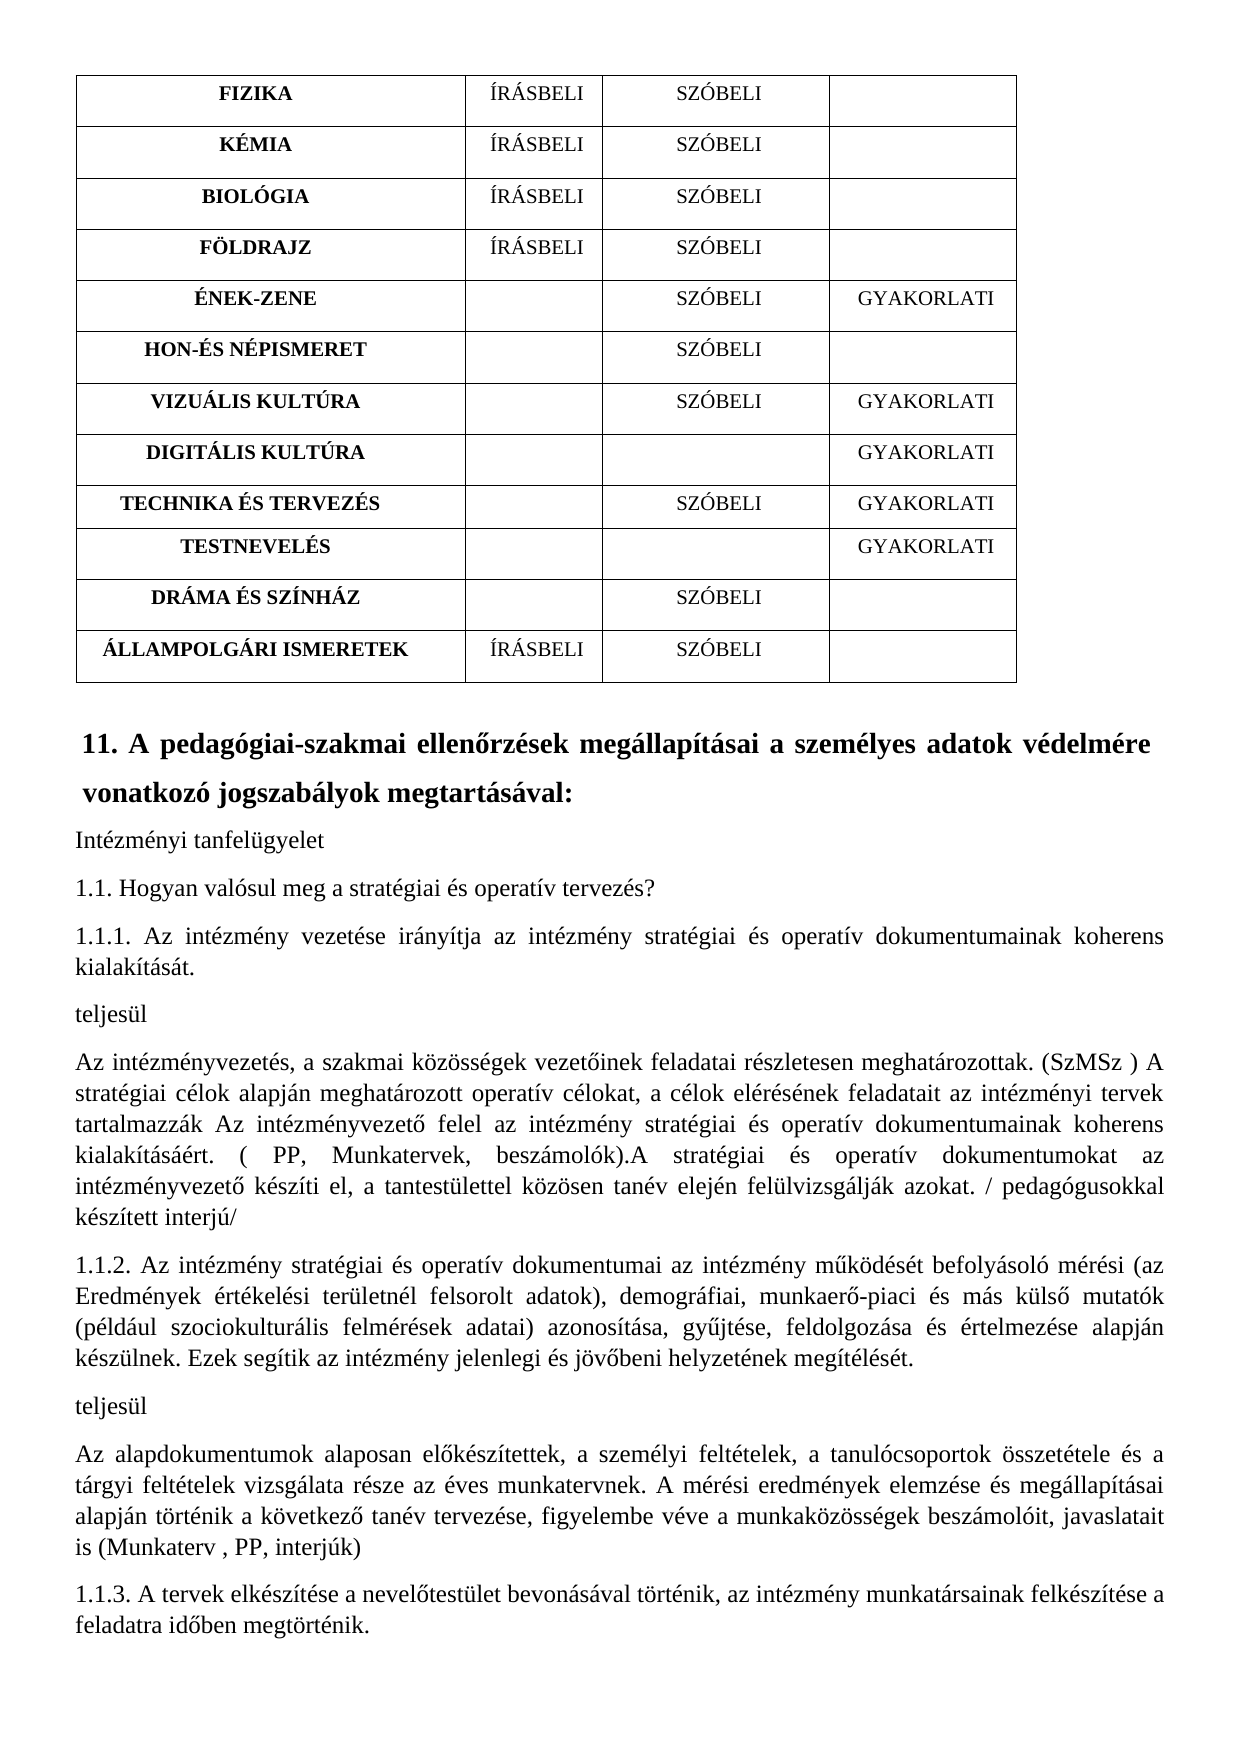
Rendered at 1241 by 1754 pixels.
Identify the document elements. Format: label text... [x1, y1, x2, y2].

text 11. A pedagógiai-szakmai ellenőrzések megállapításai a személyes adatok védelmére vonatkozó jogszabályok megtartásával: [81, 726, 1152, 809]
text 1.1. Hogyan valósul meg a stratégiai és operatív tervezés? [75, 873, 1165, 902]
table_cell [466, 384, 602, 434]
table_cell [466, 435, 602, 485]
text Az intézményvezetés, a szakmai közösségek vezetőinek feladatai részletesen meghatározottak. (SzMSz ) A stratégiai célok alapján meghatározott operatív célokat, a célok elérésének feladatait az intézményi tervek tartalmazzák Az intézményvezető felel az intézmény stratégiai és operatív dokumentumainak koherens kialakításáért. ( PP, Munkatervek, beszámolók).A stratégiai és operatív dokumentumokat az intézményvezető készíti el, a tantestülettel közösen tanév elején felülvizsgálják azokat. / pedagógusokkal készített interjú/ [75, 1047, 1165, 1231]
table_cell ÍRÁSBELI [466, 127, 602, 177]
table_cell [466, 580, 602, 630]
table_cell [429, 76, 465, 126]
table_cell FÖLDRAJZ [77, 230, 428, 280]
text 1.1.3. A tervek elkészítése a nevelőtestület bevonásával történik, az intézmény munkatársainak felkészítése a feladatra időben megtörténik. [75, 1579, 1165, 1639]
text 1.1.2. Az intézmény stratégiai és operatív dokumentumai az intézmény működését befolyásoló mérési (az Eredmények értékelési területnél felsorolt adatok), demográfiai, munkaerő-piaci és más külső mutatók (például szociokulturális felmérések adatai) azonosítása, gyűjtése, feldolgozása és értelmezése alapján készülnek. Ezek segítik az intézmény jelenlegi és jövőbeni helyzetének megítélését. [75, 1250, 1165, 1372]
table_cell [603, 435, 829, 485]
text teljesül [75, 999, 1165, 1028]
table_cell GYAKORLATI [830, 435, 1016, 485]
table_cell DIGITÁLIS KULTÚRA [77, 435, 428, 485]
text Intézményi tanfelügyelet [75, 825, 1165, 854]
table_cell [429, 332, 465, 382]
table_cell [466, 281, 602, 331]
table_cell [429, 179, 465, 229]
table_cell TECHNIKA ÉS TERVEZÉS [77, 486, 428, 528]
table_cell ÍRÁSBELI [466, 179, 602, 229]
table_cell VIZUÁLIS KULTÚRA [77, 384, 428, 434]
table_cell DRÁMA ÉS SZÍNHÁZ [77, 580, 428, 630]
table_cell KÉMIA [77, 127, 428, 177]
table_cell FIZIKA [77, 76, 428, 126]
table_cell GYAKORLATI [830, 281, 1016, 331]
table_cell TESTNEVELÉS [77, 529, 428, 579]
table_cell [830, 230, 1016, 280]
table_cell ÁLLAMPOLGÁRI ISMERETEK [77, 631, 428, 682]
table_cell [429, 127, 465, 177]
text 1.1.1. Az intézmény vezetése irányítja az intézmény stratégiai és operatív dokumentumainak koherens kialakítását. [75, 921, 1165, 981]
table_cell ÍRÁSBELI [466, 631, 602, 682]
table_cell [429, 435, 465, 485]
table_cell SZÓBELI [603, 127, 829, 177]
table_cell [429, 230, 465, 280]
table_cell [429, 631, 465, 682]
table_cell [603, 529, 829, 579]
table_cell [830, 631, 1016, 682]
table_cell [429, 580, 465, 630]
table_cell [429, 281, 465, 331]
table_cell [429, 384, 465, 434]
table_cell GYAKORLATI [830, 529, 1016, 579]
table_cell [830, 179, 1016, 229]
table_cell HON-ÉS NÉPISMERET [77, 332, 428, 382]
table_cell SZÓBELI [603, 580, 829, 630]
table_cell ÉNEK-ZENE [77, 281, 428, 331]
table_cell [830, 332, 1016, 382]
table_cell GYAKORLATI [830, 384, 1016, 434]
table_cell [830, 76, 1016, 126]
table_cell [429, 529, 465, 579]
table_cell [830, 127, 1016, 177]
table_cell SZÓBELI [603, 384, 829, 434]
table_cell [830, 580, 1016, 630]
table_cell SZÓBELI [603, 230, 829, 280]
table_cell GYAKORLATI [830, 486, 1016, 528]
table_cell ÍRÁSBELI [466, 230, 602, 280]
text teljesül [75, 1391, 1165, 1420]
table_cell SZÓBELI [603, 486, 829, 528]
table_cell [429, 486, 465, 528]
table_cell BIOLÓGIA [77, 179, 428, 229]
table_cell SZÓBELI [603, 76, 829, 126]
table_cell ÍRÁSBELI [466, 76, 602, 126]
table_cell [466, 486, 602, 528]
table_cell SZÓBELI [603, 332, 829, 382]
table_cell [466, 529, 602, 579]
table_cell SZÓBELI [603, 179, 829, 229]
table_cell SZÓBELI [603, 631, 829, 682]
text Az alapdokumentumok alaposan előkészítettek, a személyi feltételek, a tanulócsoportok összetétele és a tárgyi feltételek vizsgálata része az éves munkatervnek. A mérési eredmények elemzése és megállapításai alapján történik a következő tanév tervezése, figyelembe véve a munkaközösségek beszámolóit, javaslatait is (Munkaterv , PP, interjúk) [75, 1439, 1165, 1561]
table_cell [466, 332, 602, 382]
table_cell SZÓBELI [603, 281, 829, 331]
